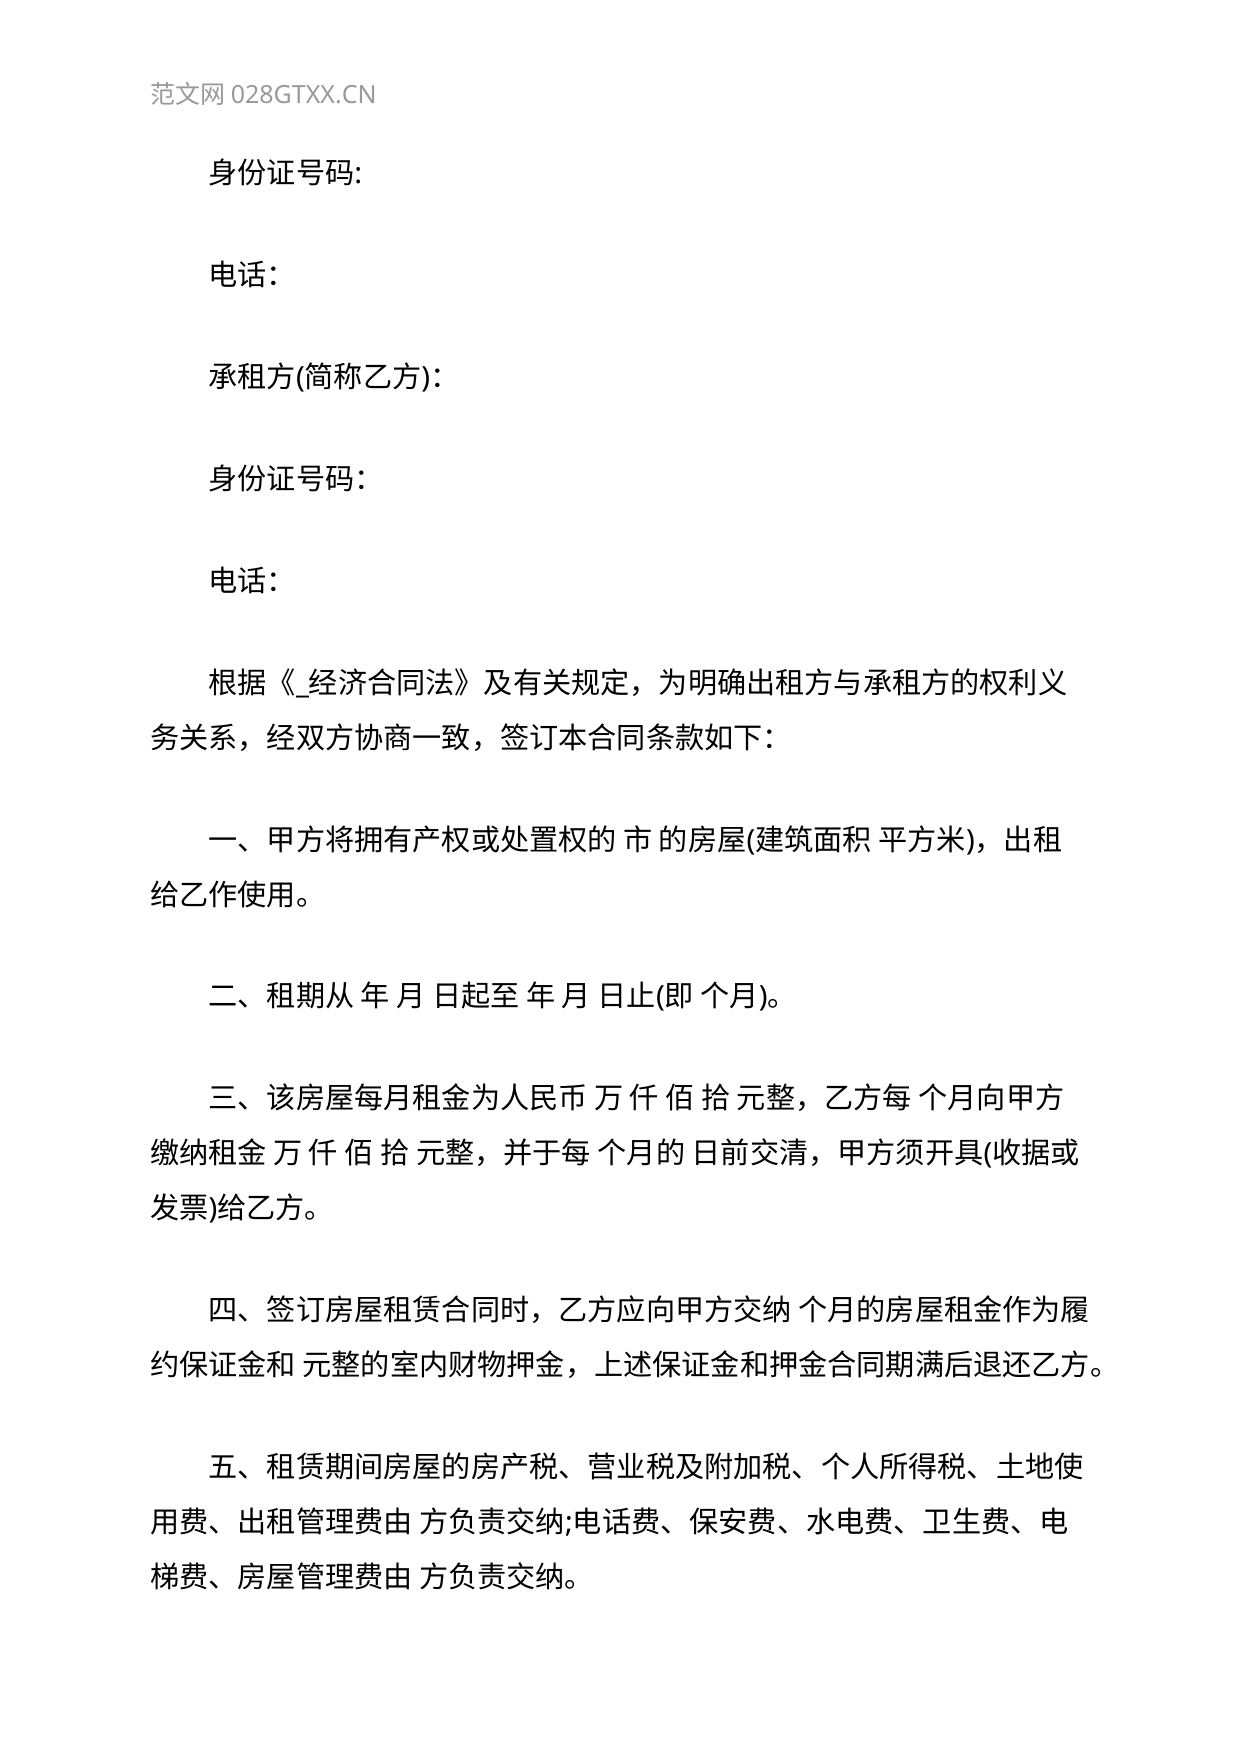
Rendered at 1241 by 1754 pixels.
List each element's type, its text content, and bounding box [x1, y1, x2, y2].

text 电话： [150, 252, 1090, 294]
text 四、签订房屋租赁合同时，乙方应向甲方交纳 个月的房屋租金作为履约保证金和 元整的室内财物押金，上述保证金和押金合同期满后退还乙方。 [150, 1287, 1090, 1384]
text 根据《_经济合同法》及有关规定，为明确出租方与承租方的权利义务关系，经双方协商一致，签订本合同条款如下： [150, 659, 1090, 757]
text 身份证号码: [150, 150, 1090, 192]
text 二、租期从 年 月 日起至 年 月 日止(即 个月)。 [150, 973, 1090, 1015]
text 五、租赁期间房屋的房产税、营业税及附加税、个人所得税、土地使用费、出租管理费由 方负责交纳;电话费、保安费、水电费、卫生费、电梯费、房屋管理费由 方负责交纳。 [150, 1443, 1090, 1596]
text 电话： [150, 557, 1090, 600]
text 三、该房屋每月租金为人民币 万 仟 佰 拾 元整，乙方每 个月向甲方缴纳租金 万 仟 佰 拾 元整，并于每 个月的 日前交清，甲方须开具(收据或发票)给乙方。 [150, 1075, 1090, 1227]
text 身份证号码： [150, 456, 1090, 498]
text 承租方(简称乙方)： [150, 354, 1090, 396]
text 一、甲方将拥有产权或处置权的 市 的房屋(建筑面积 平方米)，出租给乙作使用。 [150, 816, 1090, 913]
